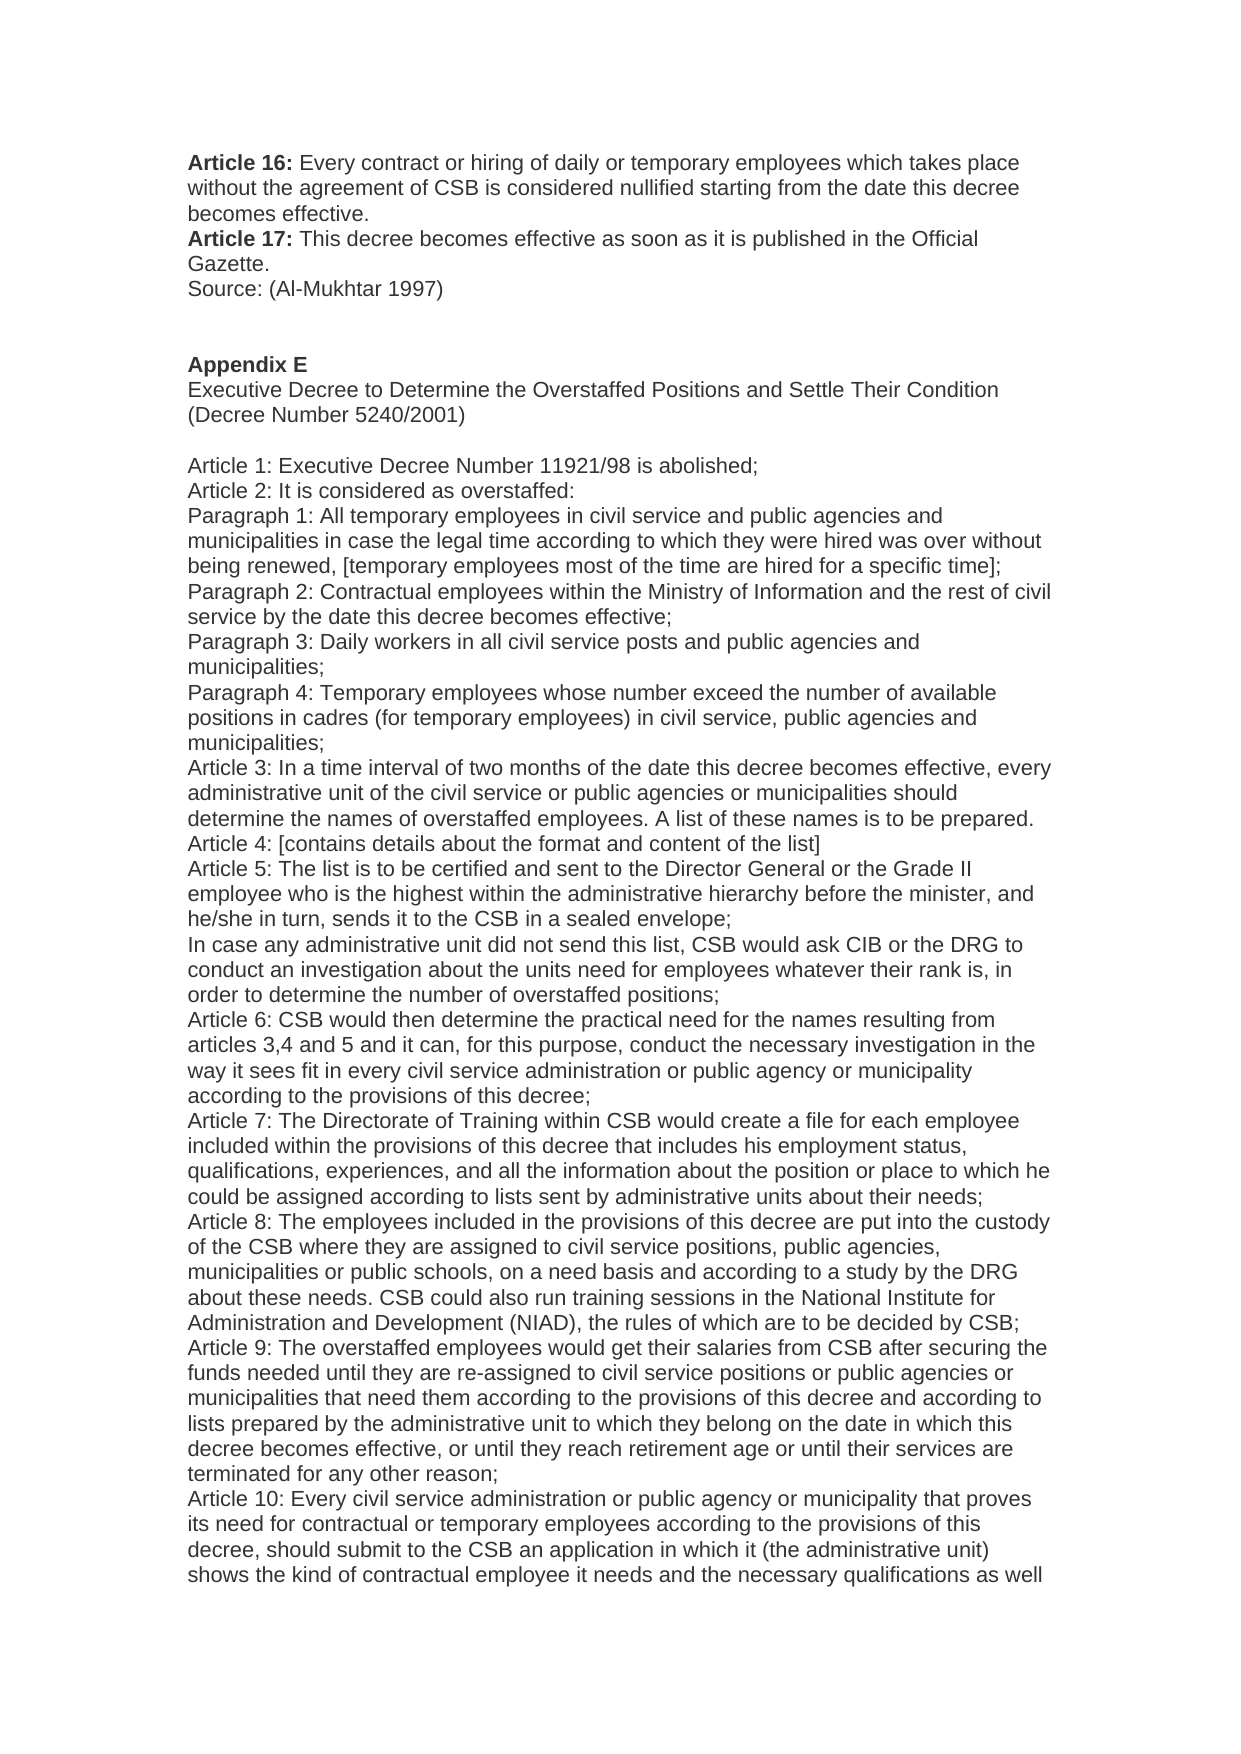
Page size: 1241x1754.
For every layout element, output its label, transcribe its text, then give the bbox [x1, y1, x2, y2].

text Article 1: Executive Decree Number 11921/98 is abolished; [187, 452, 1053, 478]
text Executive Decree to Determine the Overstaffed Positions and Settle Their Condition (Decree Number 5240/2001) [187, 377, 1053, 427]
text Paragraph 1: All temporary employees in civil service and public agencies and municipalities in case the legal time according to which they were hired was over without being renewed, [temporary employees most of the time are hired for a specific time]; [187, 503, 1053, 578]
text Article 5: The list is to be certified and sent to the Director General or the Grade II employee who is the highest within the administrative hierarchy before the minister, and he/she in turn, sends it to the CSB in a sealed envelope; [187, 856, 1053, 931]
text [187, 1486, 1053, 1587]
text Paragraph 2: Contractual employees within the Ministry of Information and the rest of civil service by the date this decree becomes effective; [187, 578, 1053, 629]
text Article 16: Every contract or hiring of daily or temporary employees which takes place without the agreement of CSB is considered nullified starting from the date this decree becomes effective. [187, 150, 1053, 226]
text Article 6: CSB would then determine the practical need for the names resulting from articles 3,4 and 5 and it can, for this purpose, conduct the necessary investigation in the way it sees fit in every civil service administration or public agency or municipality according to the provisions of this decree; [187, 1007, 1053, 1108]
text Article 2: It is considered as overstaffed: [187, 478, 1053, 503]
text Source: (Al-Mukhtar 1997) [187, 276, 1053, 301]
text Article 7: The Directorate of Training within CSB would create a file for each employee included within the provisions of this decree that includes his employment status, qualifications, experiences, and all the information about the position or place to which he could be assigned according to lists sent by administrative units about their needs; [187, 1108, 1053, 1209]
text In case any administrative unit did not send this list, CSB would ask CIB or the DRG to conduct an investigation about the units need for employees whatever their rank is, in order to determine the number of overstaffed positions; [187, 931, 1053, 1007]
text Article 9: The overstaffed employees would get their salaries from CSB after securing the funds needed until they are re-assigned to civil service positions or public agencies or municipalities that need them according to the provisions of this decree and according to lists prepared by the administrative unit to which they belong on the date in which this decree becomes effective, or until they reach retirement age or until their services are terminated for any other reason; [187, 1335, 1053, 1486]
text Article 4: [contains details about the format and content of the list] [187, 831, 1053, 856]
text Article 17: This decree becomes effective as soon as it is published in the Official Gazette. [187, 226, 1053, 276]
text Article 3: In a time interval of two months of the date this decree becomes effective, every administrative unit of the civil service or public agencies or municipalities should determine the names of overstaffed employees. A list of these names is to be prepared. [187, 755, 1053, 831]
text Article 8: The employees included in the provisions of this decree are put into the custody of the CSB where they are assigned to civil service positions, public agencies, municipalities or public schools, on a need basis and according to a study by the DRG about these needs. CSB could also run training sessions in the National Institute for Administration and Development (NIAD), the rules of which are to be decided by CSB; [187, 1209, 1053, 1335]
text Paragraph 4: Temporary employees whose number exceed the number of available positions in cadres (for temporary employees) in civil service, public agencies and municipalities; [187, 679, 1053, 755]
text Paragraph 3: Daily workers in all civil service posts and public agencies and municipalities; [187, 629, 1053, 679]
text Appendix E [187, 352, 1053, 377]
